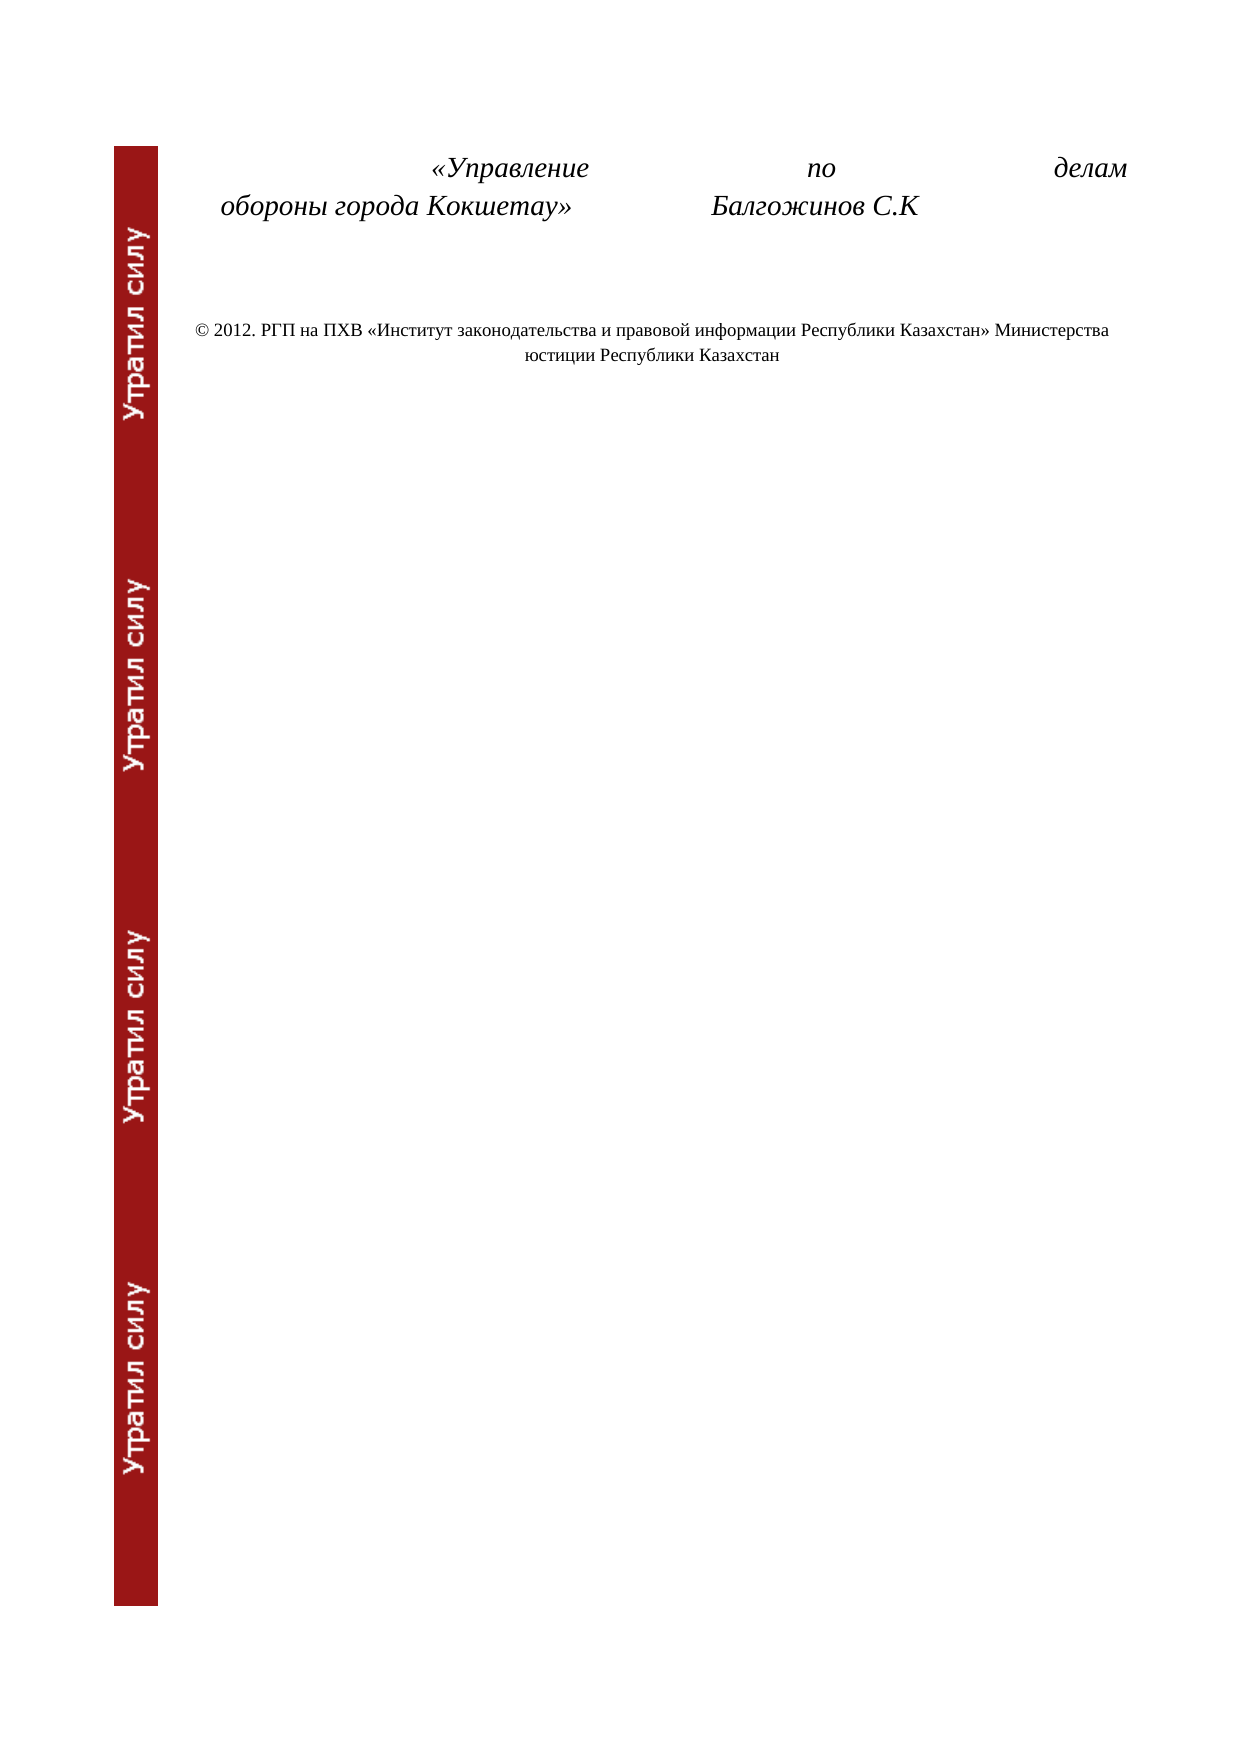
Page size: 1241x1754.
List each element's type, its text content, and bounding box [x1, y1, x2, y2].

picture [114, 222, 158, 319]
picture [114, 146, 158, 150]
text © 2012. РГП на ПХВ «Институт законодательства и правовой информации Республики Казахстан» Министерства юстиции Республики Казахстан [112, 319, 1128, 365]
text Начальник государственного учреждения «Управление по делам обороны города Кокшетау» Балгожинов С.К [112, 150, 1128, 222]
picture [114, 365, 158, 1606]
